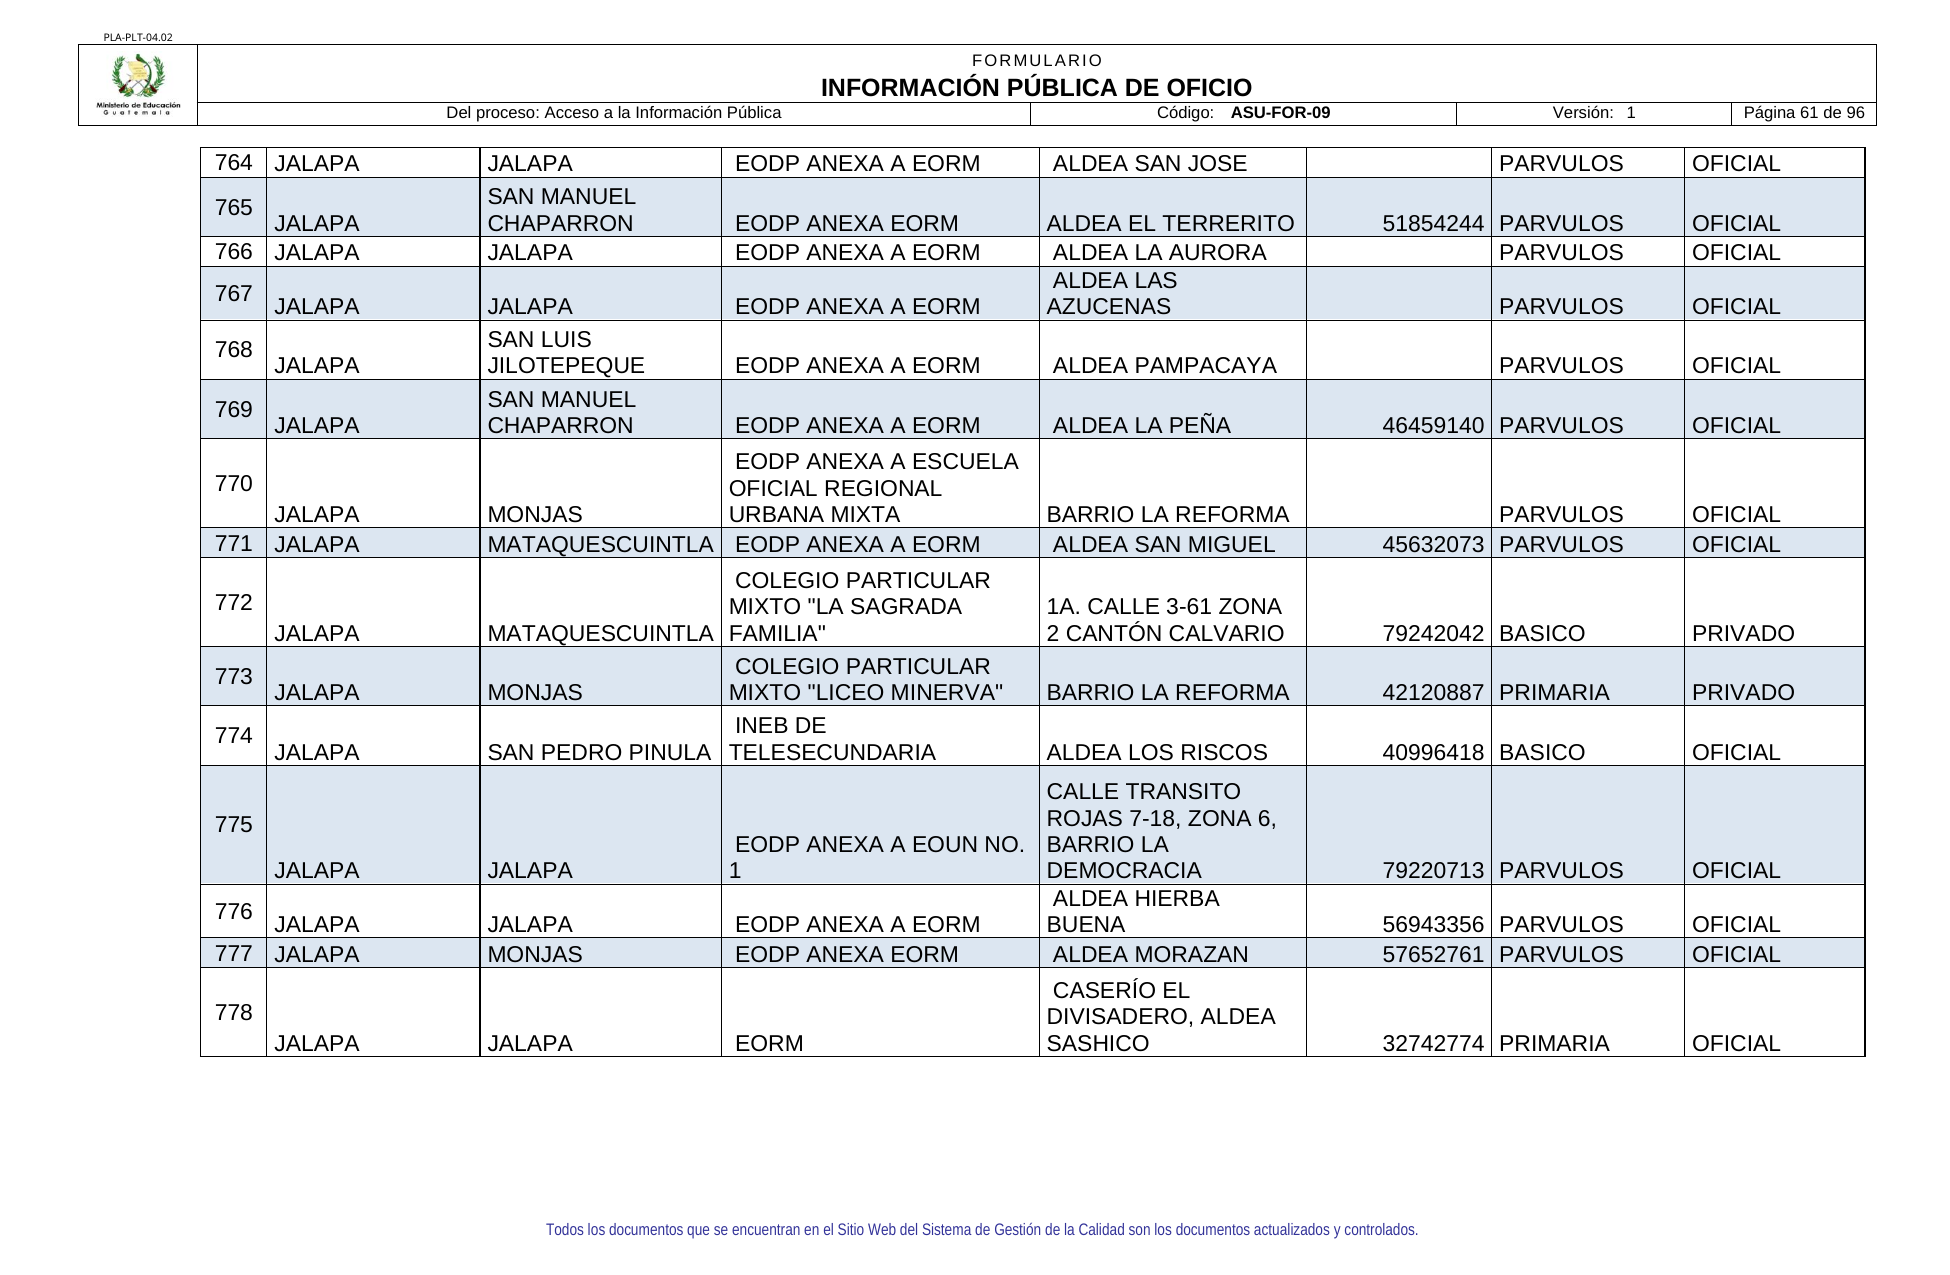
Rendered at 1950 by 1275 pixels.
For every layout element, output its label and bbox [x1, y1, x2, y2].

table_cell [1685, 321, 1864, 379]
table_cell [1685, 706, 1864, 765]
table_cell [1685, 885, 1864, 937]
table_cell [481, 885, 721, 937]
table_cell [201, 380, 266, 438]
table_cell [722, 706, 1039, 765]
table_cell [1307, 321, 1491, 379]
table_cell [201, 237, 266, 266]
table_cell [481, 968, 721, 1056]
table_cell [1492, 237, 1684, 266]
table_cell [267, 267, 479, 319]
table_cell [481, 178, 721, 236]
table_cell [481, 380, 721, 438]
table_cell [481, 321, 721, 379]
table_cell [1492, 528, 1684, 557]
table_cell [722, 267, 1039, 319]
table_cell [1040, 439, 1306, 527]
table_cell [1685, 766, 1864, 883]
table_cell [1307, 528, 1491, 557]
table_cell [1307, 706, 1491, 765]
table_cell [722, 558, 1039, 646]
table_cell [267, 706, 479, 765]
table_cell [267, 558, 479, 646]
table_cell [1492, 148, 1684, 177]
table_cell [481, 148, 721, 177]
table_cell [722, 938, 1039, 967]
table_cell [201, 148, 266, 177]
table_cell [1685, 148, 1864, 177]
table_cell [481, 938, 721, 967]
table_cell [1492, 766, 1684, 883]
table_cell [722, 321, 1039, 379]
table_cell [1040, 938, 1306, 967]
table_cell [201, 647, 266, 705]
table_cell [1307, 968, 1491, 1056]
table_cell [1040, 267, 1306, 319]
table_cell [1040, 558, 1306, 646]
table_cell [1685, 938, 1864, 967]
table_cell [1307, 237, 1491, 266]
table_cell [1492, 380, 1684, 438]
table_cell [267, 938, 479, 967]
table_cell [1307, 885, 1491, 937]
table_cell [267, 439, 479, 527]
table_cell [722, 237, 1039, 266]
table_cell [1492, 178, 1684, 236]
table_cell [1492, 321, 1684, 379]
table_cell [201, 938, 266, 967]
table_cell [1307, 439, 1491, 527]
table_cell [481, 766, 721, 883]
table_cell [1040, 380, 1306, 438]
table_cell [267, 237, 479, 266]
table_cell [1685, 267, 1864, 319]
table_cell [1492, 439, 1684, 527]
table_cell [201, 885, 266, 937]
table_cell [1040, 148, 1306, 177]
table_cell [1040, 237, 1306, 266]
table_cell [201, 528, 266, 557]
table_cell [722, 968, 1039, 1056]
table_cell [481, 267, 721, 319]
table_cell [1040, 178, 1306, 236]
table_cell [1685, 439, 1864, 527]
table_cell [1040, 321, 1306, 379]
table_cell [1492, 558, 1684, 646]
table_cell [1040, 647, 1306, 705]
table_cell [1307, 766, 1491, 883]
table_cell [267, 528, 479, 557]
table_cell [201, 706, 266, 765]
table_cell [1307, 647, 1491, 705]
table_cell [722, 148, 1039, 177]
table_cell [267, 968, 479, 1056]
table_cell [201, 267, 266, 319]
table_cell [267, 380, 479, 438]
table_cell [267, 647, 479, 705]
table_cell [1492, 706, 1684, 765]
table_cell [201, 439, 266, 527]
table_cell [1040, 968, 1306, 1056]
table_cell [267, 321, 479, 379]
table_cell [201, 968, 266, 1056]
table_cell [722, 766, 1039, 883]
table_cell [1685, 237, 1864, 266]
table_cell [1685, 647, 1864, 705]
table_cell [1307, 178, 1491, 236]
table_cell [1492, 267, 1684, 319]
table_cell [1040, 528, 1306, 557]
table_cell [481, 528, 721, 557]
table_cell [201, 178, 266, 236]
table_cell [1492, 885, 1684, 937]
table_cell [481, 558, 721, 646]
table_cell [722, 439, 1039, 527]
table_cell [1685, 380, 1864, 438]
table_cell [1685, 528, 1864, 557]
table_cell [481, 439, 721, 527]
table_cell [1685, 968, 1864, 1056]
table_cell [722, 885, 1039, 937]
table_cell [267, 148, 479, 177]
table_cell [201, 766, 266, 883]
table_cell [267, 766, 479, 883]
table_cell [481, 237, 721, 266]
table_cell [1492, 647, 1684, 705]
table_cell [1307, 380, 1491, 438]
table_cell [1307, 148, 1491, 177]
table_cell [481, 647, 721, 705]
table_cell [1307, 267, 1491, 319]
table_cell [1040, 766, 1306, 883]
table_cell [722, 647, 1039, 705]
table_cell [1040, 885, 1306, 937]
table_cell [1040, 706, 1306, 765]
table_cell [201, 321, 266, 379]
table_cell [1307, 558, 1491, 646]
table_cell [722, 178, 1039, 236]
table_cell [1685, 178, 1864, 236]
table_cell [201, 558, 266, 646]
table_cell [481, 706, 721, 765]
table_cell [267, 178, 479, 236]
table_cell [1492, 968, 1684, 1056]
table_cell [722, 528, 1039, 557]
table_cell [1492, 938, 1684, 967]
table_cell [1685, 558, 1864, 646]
picture [95, 51, 181, 117]
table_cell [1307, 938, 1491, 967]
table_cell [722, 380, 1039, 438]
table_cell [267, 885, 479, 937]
